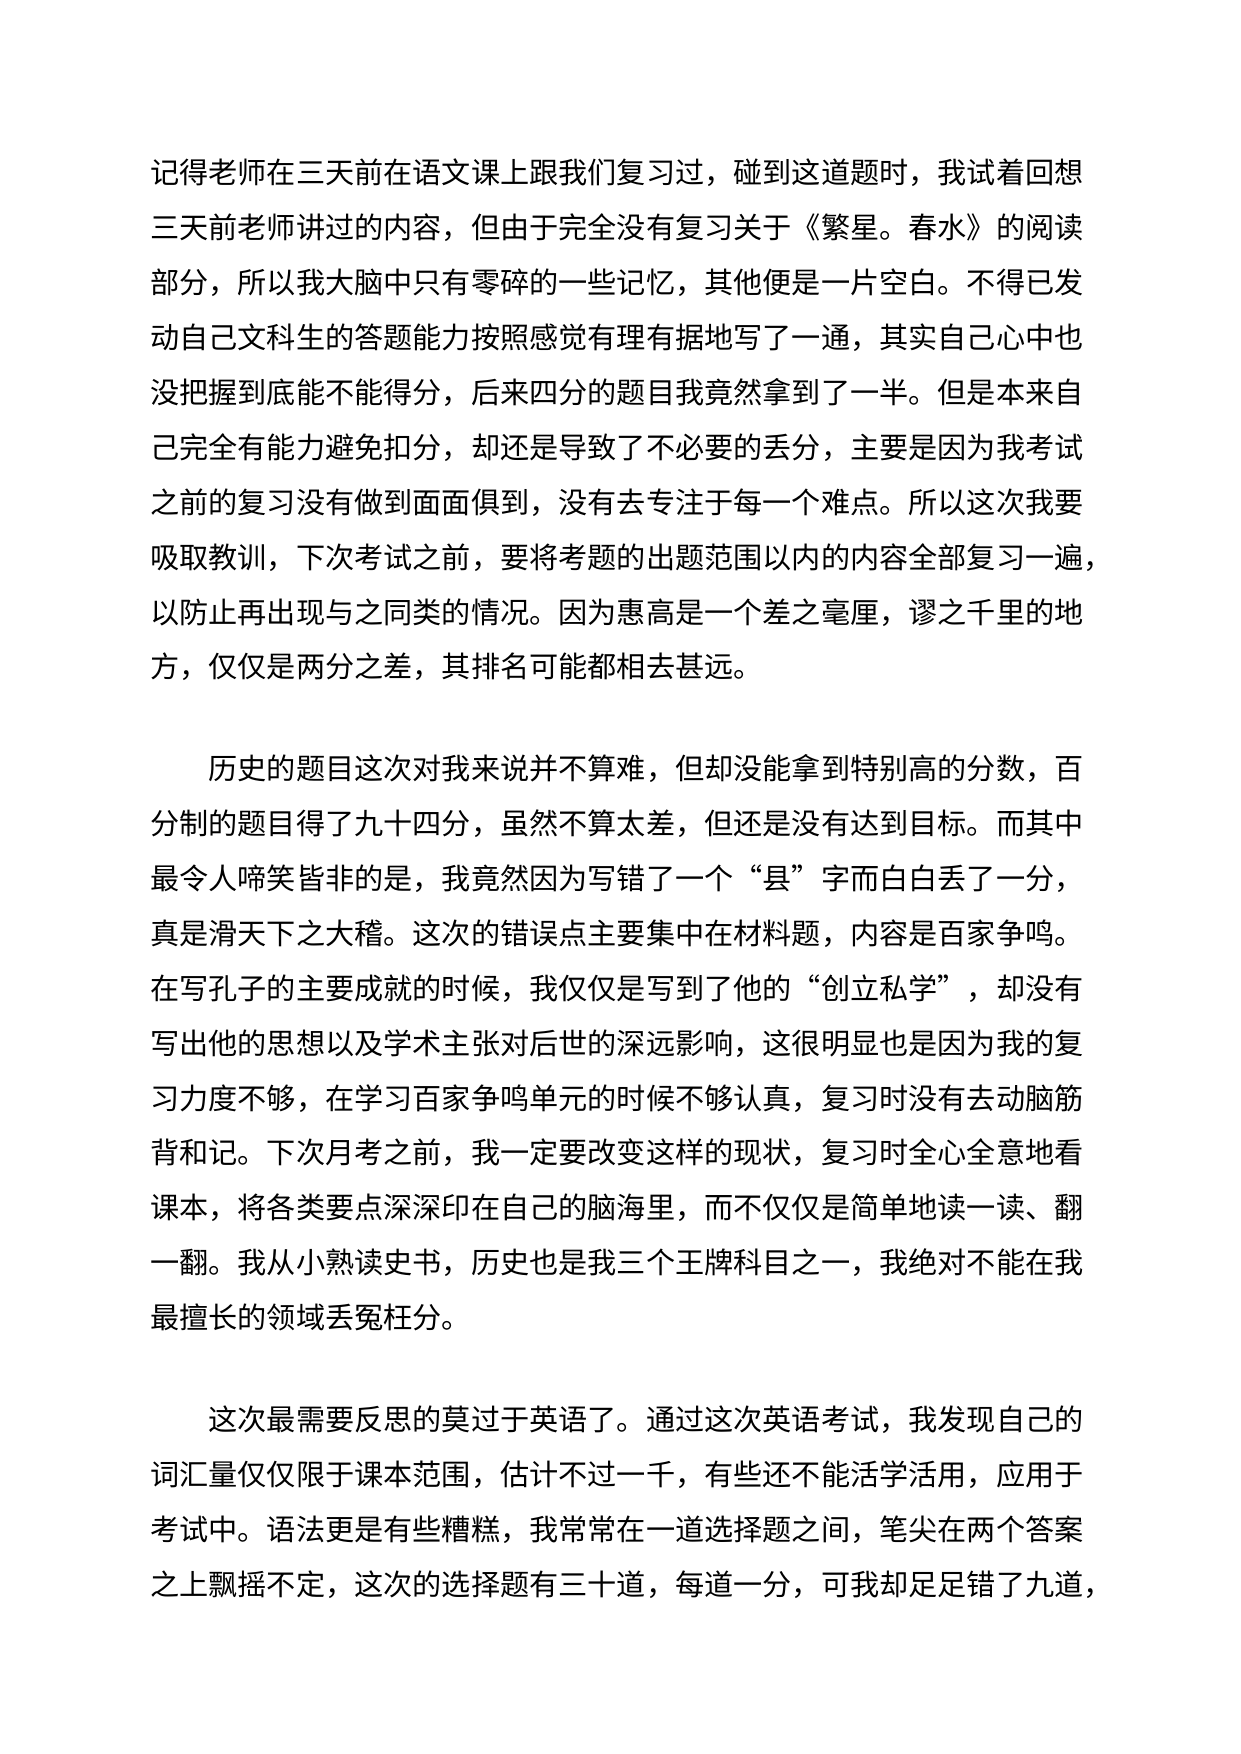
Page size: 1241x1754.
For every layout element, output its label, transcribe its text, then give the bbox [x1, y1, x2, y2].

text 历史的题目这次对我来说并不算难，但却没能拿到特别高的分数，百分制的题目得了九十四分，虽然不算太差，但还是没有达到目标。而其中最令人啼笑皆非的是，我竟然因为写错了一个“县”字而白白丢了一分，真是滑天下之大稽。这次的错误点主要集中在材料题，内容是百家争鸣。在写孔子的主要成就的时候，我仅仅是写到了他的“创立私学”，却没有写出他的思想以及学术主张对后世的深远影响，这很明显也是因为我的复习力度不够，在学习百家争鸣单元的时候不够认真，复习时没有去动脑筋背和记。下次月考之前，我一定要改变这样的现状，复习时全心全意地看课本，将各类要点深深印在自己的脑海里，而不仅仅是简单地读一读、翻一翻。我从小熟读史书，历史也是我三个王牌科目之一，我绝对不能在我最擅长的领域丢冤枉分。 [150, 746, 1090, 1337]
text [150, 150, 1090, 686]
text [150, 1397, 1090, 1603]
